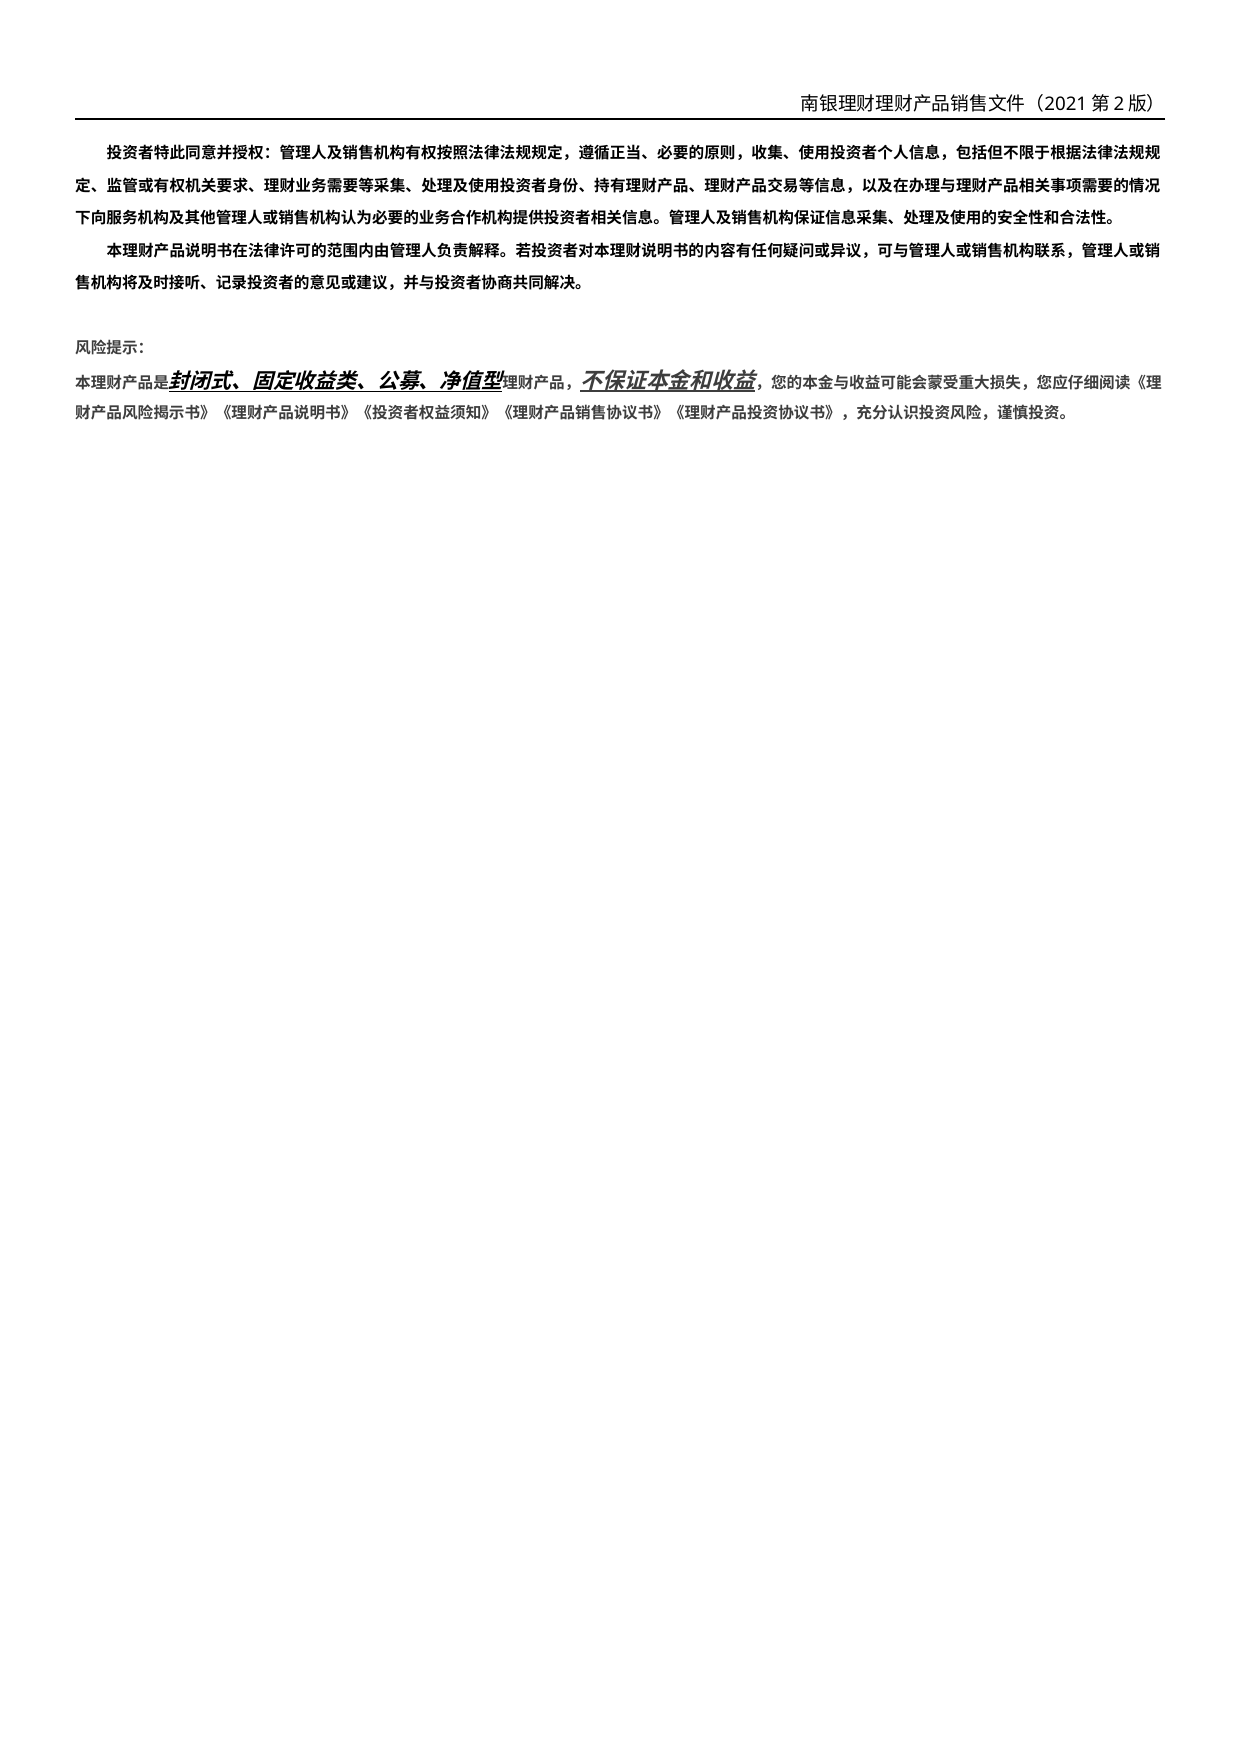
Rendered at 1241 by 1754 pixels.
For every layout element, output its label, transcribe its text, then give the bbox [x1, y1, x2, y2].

text 本理财产品是封闭式、固定收益类、公募、净值型理财产品，不保证本金和收益，您的本金与收益可能会蒙受重大损失，您应仔细阅读《理财产品风险揭示书》《理财产品说明书》《投资者权益须知》《理财产品销售协议书》《理财产品投资协议书》，充分认识投资风险，谨慎投资。 [75, 363, 1165, 428]
text 本理财产品说明书在法律许可的范围内由管理人负责解释。若投资者对本理财说明书的内容有任何疑问或异议，可与管理人或销售机构联系，管理人或销售机构将及时接听、记录投资者的意见或建议，并与投资者协商共同解决。 [75, 233, 1165, 298]
text 投资者特此同意并授权：管理人及销售机构有权按照法律法规规定，遵循正当、必要的原则，收集、使用投资者个人信息，包括但不限于根据法律法规规定、监管或有权机关要求、理财业务需要等采集、处理及使用投资者身份、持有理财产品、理财产品交易等信息，以及在办理与理财产品相关事项需要的情况下向服务机构及其他管理人或销售机构认为必要的业务合作机构提供投资者相关信息。管理人及销售机构保证信息采集、处理及使用的安全性和合法性。 [75, 135, 1165, 233]
text 风险提示： [75, 330, 1165, 363]
